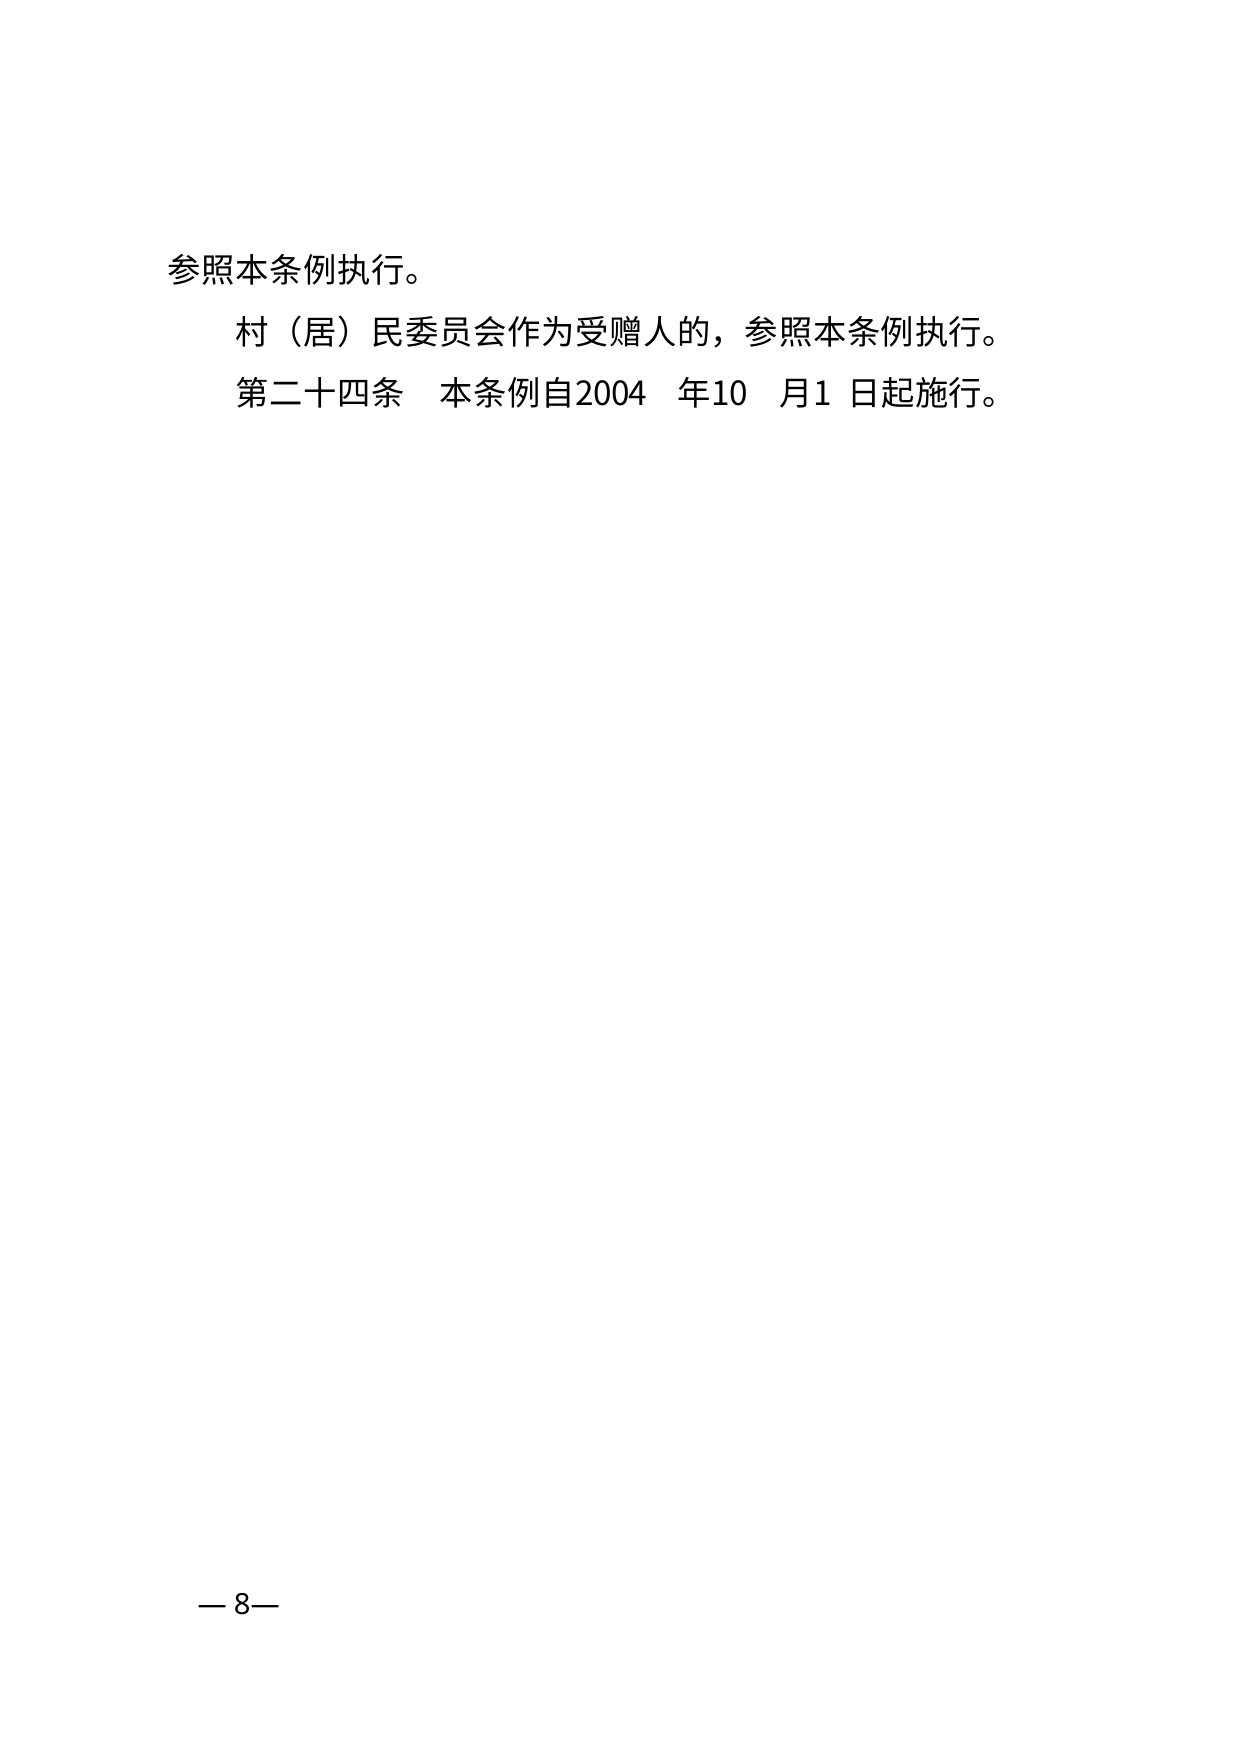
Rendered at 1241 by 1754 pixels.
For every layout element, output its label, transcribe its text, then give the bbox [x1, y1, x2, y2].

text 村（居）民委员会作为受赠人的，参照本条例执行。 [168, 299, 1084, 361]
text 第二十四条 本条例自2004年10月1日起施行。 [168, 361, 1084, 422]
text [168, 238, 1084, 299]
